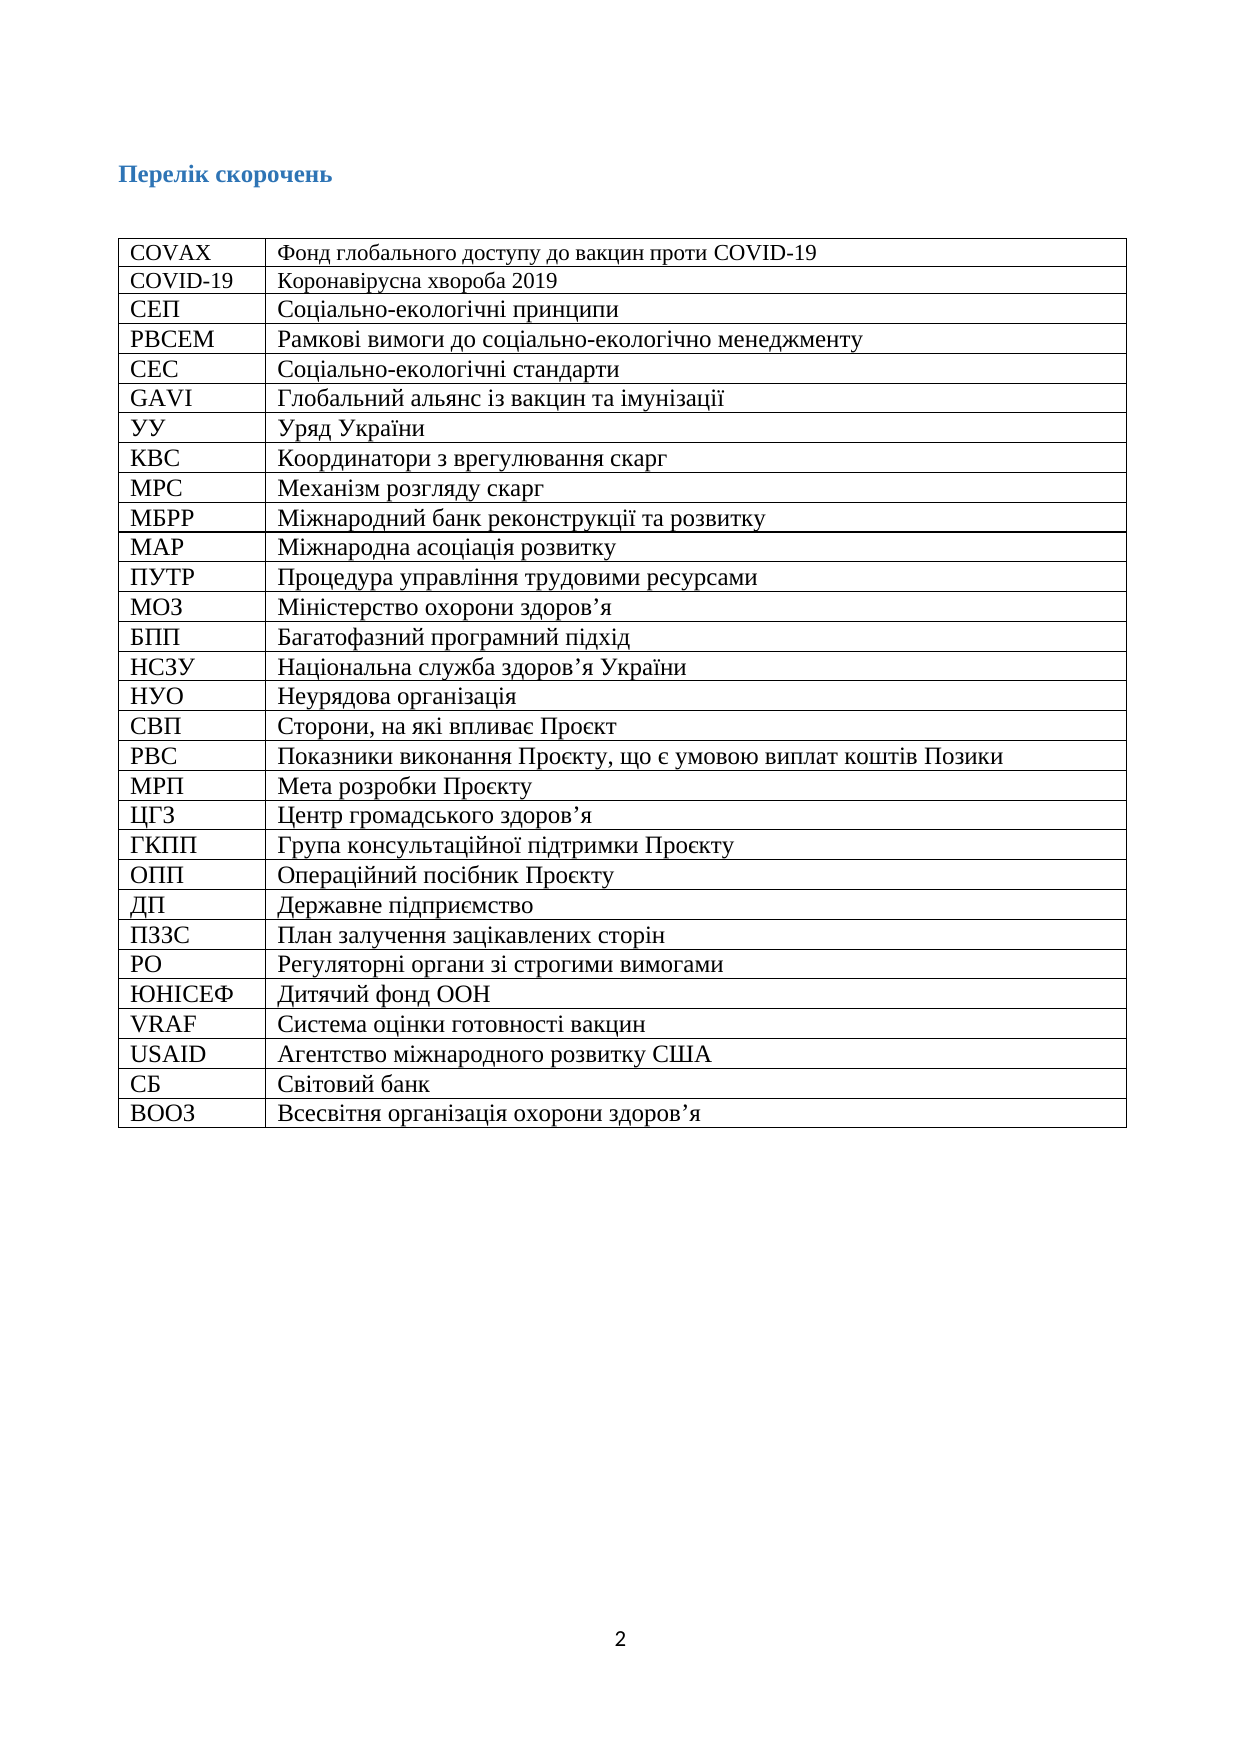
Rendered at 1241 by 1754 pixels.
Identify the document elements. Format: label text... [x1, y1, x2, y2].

table_cell VRAF [119, 1009, 265, 1038]
table_cell СВП [119, 711, 265, 740]
table_cell ПУТР [119, 562, 265, 591]
table_cell РВСЕМ [119, 324, 265, 353]
table_cell GAVI [119, 384, 265, 412]
table_cell МАР [119, 533, 265, 561]
table_cell Система оцінки готовності вакцин [266, 1009, 1126, 1038]
table_cell КВС [119, 443, 265, 472]
subtitle Перелік скорочень [118, 159, 1122, 188]
table_cell USAID [119, 1039, 265, 1068]
table_cell РО [119, 950, 265, 978]
table_cell Багатофазний програмний підхід [266, 622, 1126, 651]
table_cell Координатори з врегулювання скарг [266, 443, 1126, 472]
table_cell Уряд України [266, 413, 1126, 442]
table_cell НСЗУ [119, 652, 265, 680]
table_cell Механізм розгляду скарг [266, 473, 1126, 502]
table_cell СЕС [119, 354, 265, 382]
table_cell Процедура управління трудовими ресурсами [266, 562, 1126, 591]
table_cell Сторони, на які впливає Проєкт [266, 711, 1126, 740]
table_cell Національна служба здоров’я України [266, 652, 1126, 680]
table_cell СБ [119, 1069, 265, 1097]
table_cell МРС [119, 473, 265, 502]
table_cell Соціально-екологічні принципи [266, 294, 1126, 323]
table_cell Центр громадського здоров’я [266, 801, 1126, 829]
table_cell СЕП [119, 294, 265, 323]
table_cell План залучення зацікавлених сторін [266, 920, 1126, 948]
table_cell Агентство міжнародного розвитку США [266, 1039, 1126, 1068]
table_cell БПП [119, 622, 265, 651]
table_cell ПЗЗС [119, 920, 265, 948]
table_cell МОЗ [119, 592, 265, 621]
table_cell Міністерство охорони здоров’я [266, 592, 1126, 621]
table_cell НУО [119, 681, 265, 710]
table_cell Операційний посібник Проєкту [266, 860, 1126, 889]
table_cell ОПП [119, 860, 265, 889]
table_cell Показники виконання Проєкту, що є умовою виплат коштів Позики [266, 741, 1126, 770]
table_cell Всесвітня організація охорони здоров’я [266, 1099, 1126, 1127]
table_cell Міжнародна асоціація розвитку [266, 533, 1126, 561]
table_header COVAX [119, 239, 265, 266]
table_cell Група консультаційної підтримки Проєкту [266, 830, 1126, 859]
table_cell Державне підприємство [266, 890, 1126, 919]
table_cell Світовий банк [266, 1069, 1126, 1097]
table_cell МБРР [119, 503, 265, 531]
table_cell Неурядова організація [266, 681, 1126, 710]
table_cell УУ [119, 413, 265, 442]
table_cell Рамкові вимоги до соціально-екологічно менеджменту [266, 324, 1126, 353]
table_cell ГКПП [119, 830, 265, 859]
table_cell МРП [119, 771, 265, 799]
table_cell Коронавірусна хвороба 2019 [266, 267, 1126, 293]
table_cell Міжнародний банк реконструкції та розвитку [266, 503, 1126, 531]
table_cell PBC [119, 741, 265, 770]
table_cell ДП [119, 890, 265, 919]
table_cell Дитячий фонд ООН [266, 979, 1126, 1008]
table_cell ЦГЗ [119, 801, 265, 829]
table_cell COVID-19 [119, 267, 265, 293]
table_cell ВООЗ [119, 1099, 265, 1127]
table_cell ЮНІСЕФ [119, 979, 265, 1008]
table_cell Глобальний альянс із вакцин та імунізації [266, 384, 1126, 412]
table_cell Мета розробки Проєкту [266, 771, 1126, 799]
table_header Фонд глобального доступу до вакцин проти COVID-19 [266, 239, 1126, 266]
table_cell Регуляторні органи зі строгими вимогами [266, 950, 1126, 978]
table_cell Соціально-екологічні стандарти [266, 354, 1126, 382]
